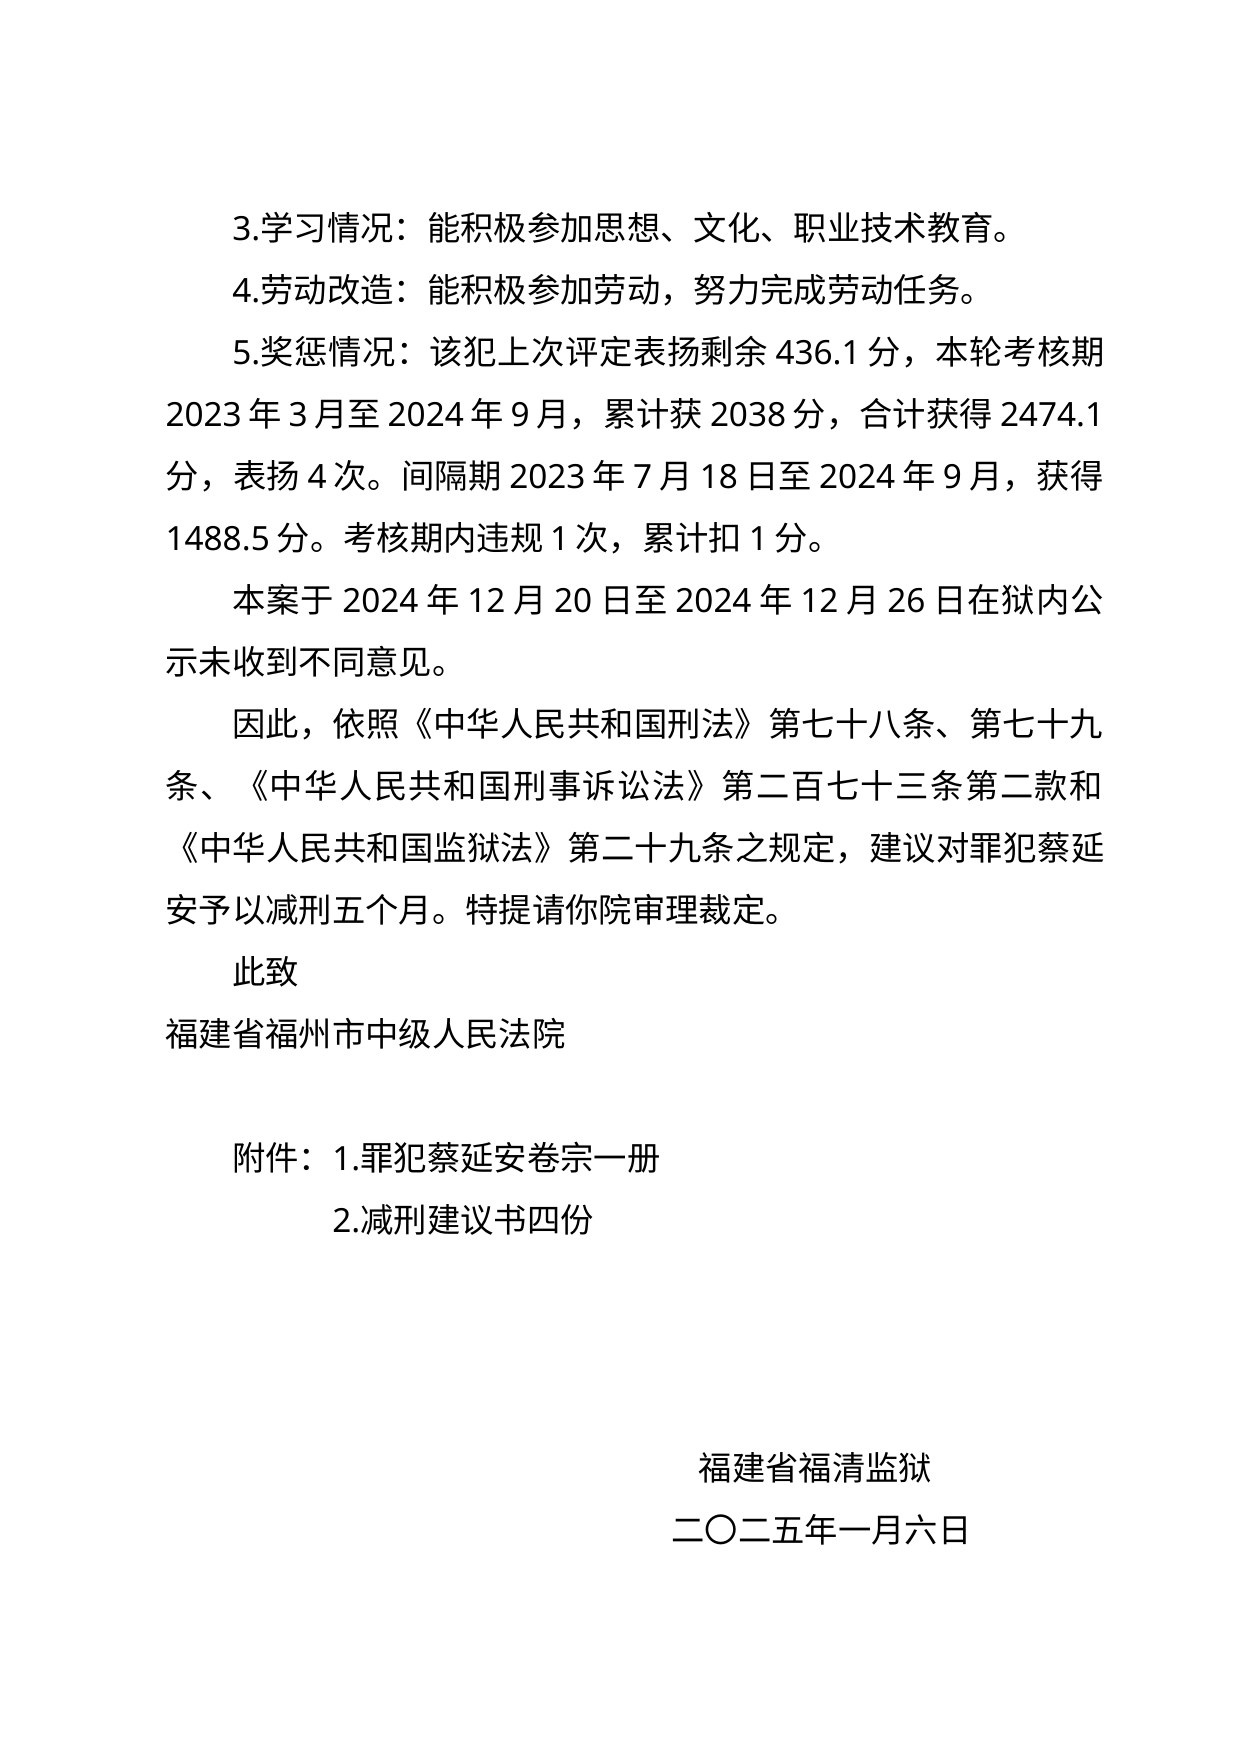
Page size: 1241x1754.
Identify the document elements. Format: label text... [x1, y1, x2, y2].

text 福建省福清监狱 [165, 1435, 1109, 1497]
text 附件：1.罪犯蔡延安卷宗一册 [165, 1125, 1104, 1187]
text 2.减刑建议书四份 [165, 1187, 1104, 1249]
text 因此，依照《中华人民共和国刑法》第七十八条、第七十九条、《中华人民共和国刑事诉讼法》第二百七十三条第二款和《中华人民共和国监狱法》第二十九条之规定，建议对罪犯蔡延安予以减刑五个月。特提请你院审理裁定。 [165, 691, 1104, 939]
text 二〇二五年一月六日 [165, 1497, 971, 1559]
text 4.劳动改造：能积极参加劳动，努力完成劳动任务。 [165, 257, 1104, 319]
text 3.学习情况：能积极参加思想、文化、职业技术教育。 [165, 195, 1104, 257]
text 5.奖惩情况：该犯上次评定表扬剩余436.1分，本轮考核期2023年3月至2024年9月，累计获2038分，合计获得2474.1分，表扬4次。间隔期2023年7月18日至2024年9月，获得1488.5分。考核期内违规1次，累计扣1分。 [165, 319, 1104, 567]
text 本案于2024年12月20日至2024年12月26日在狱内公示未收到不同意见。 [165, 567, 1104, 691]
text 此致 [165, 939, 1104, 1001]
text 福建省福州市中级人民法院 [165, 1001, 1104, 1063]
